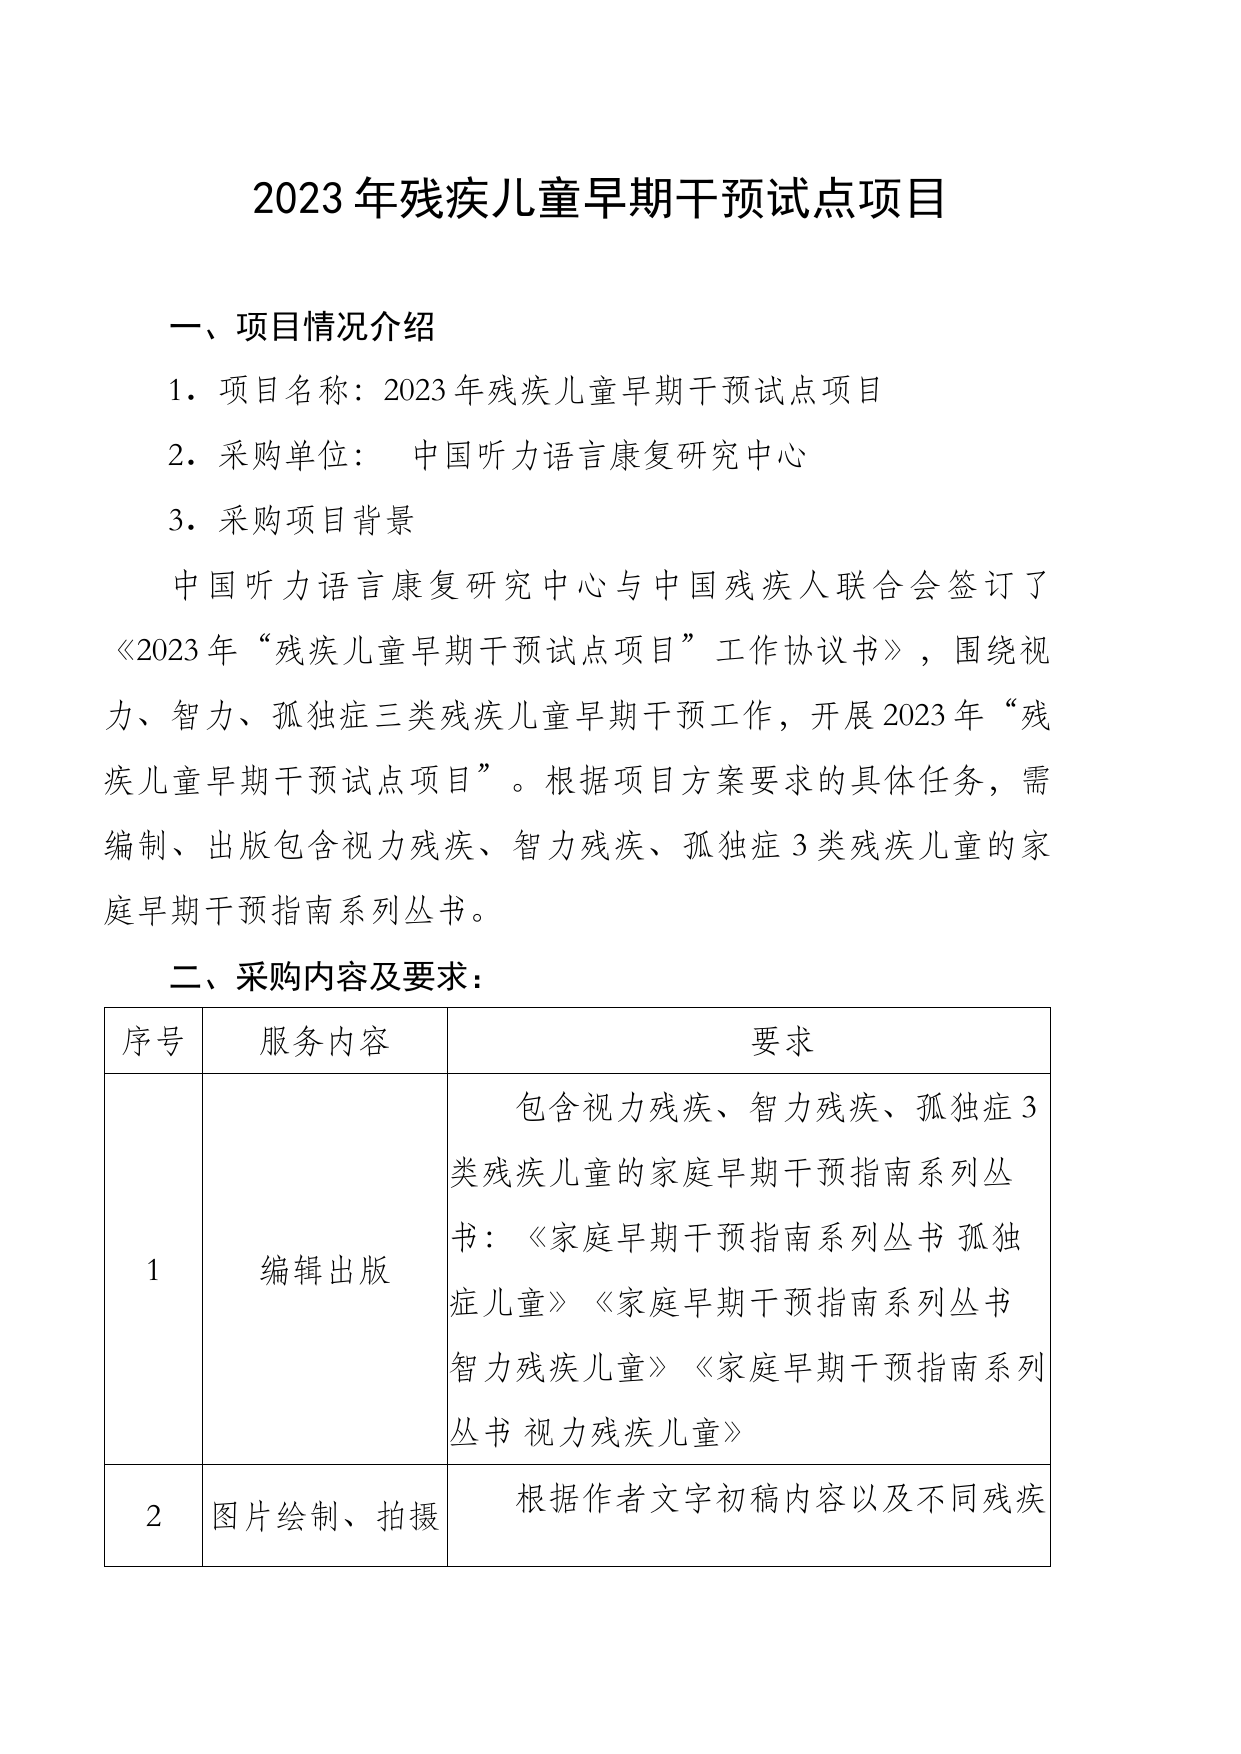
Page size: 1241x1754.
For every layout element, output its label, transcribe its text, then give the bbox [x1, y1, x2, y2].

table_cell 包含视力残疾、智力残疾、孤独症3类残疾儿童的家庭早期干预指南系列丛书：《家庭早期干预指南系列丛书 孤独症儿童》《家庭早期干预指南系列丛书 智力残疾儿童》《家庭早期干预指南系列丛书 视力残疾儿童》 [448, 1074, 1050, 1464]
table_cell 1 [105, 1074, 202, 1464]
list 一、项目情况介绍 [102, 292, 1053, 357]
table_cell 2 [105, 1465, 202, 1566]
list 中国听力语言康复研究中心与中国残疾人联合会签订了《2023年“残疾儿童早期干预试点项目”工作协议书》，围绕视力、智力、孤独症三类残疾儿童早期干预工作，开展2023年“残疾儿童早期干预试点项目”。根据项目方案要求的具体任务，需编制、出版包含视力残疾、智力残疾、孤独症3类残疾儿童的家庭早期干预指南系列丛书。 [102, 552, 1053, 942]
table_header 序号 [105, 1008, 202, 1073]
text 2023年残疾儿童早期干预试点项目 [102, 162, 1053, 227]
list 采购单位： 中国听力语言康复研究中心 [102, 422, 1053, 487]
list 采购项目背景 [102, 487, 1053, 552]
list 二、采购内容及要求： [102, 942, 1053, 1007]
table_cell 图片绘制、拍摄 [203, 1465, 447, 1566]
table_header 服务内容 [203, 1008, 447, 1073]
list 项目名称：2023年残疾儿童早期干预试点项目 [102, 357, 1053, 422]
table_header 要求 [448, 1008, 1050, 1073]
table_cell 编辑出版 [203, 1074, 447, 1464]
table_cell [448, 1465, 1050, 1566]
